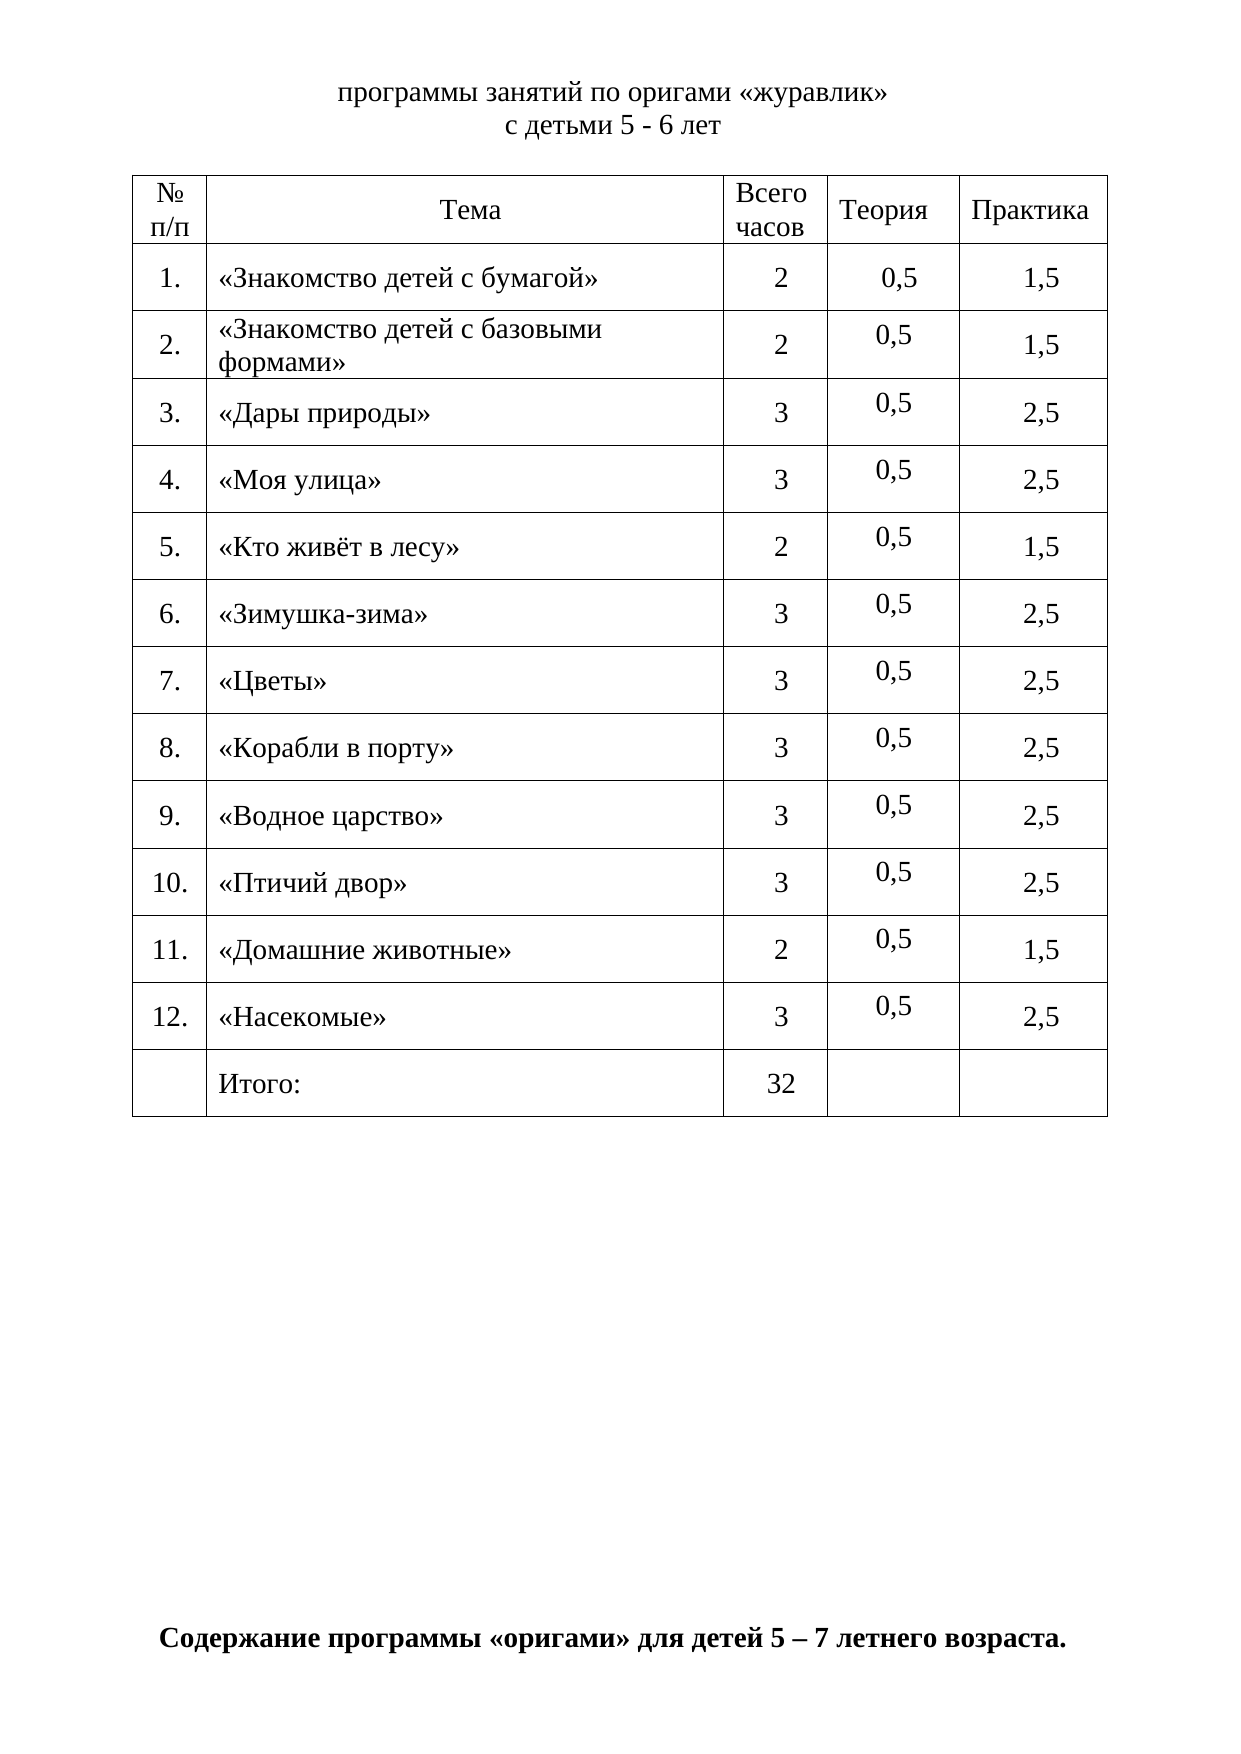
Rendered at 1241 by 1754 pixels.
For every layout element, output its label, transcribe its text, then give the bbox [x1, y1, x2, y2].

table_cell «Знакомство детей с базовыми формами» [207, 311, 723, 378]
table_cell 3 [724, 379, 827, 445]
table_cell 2 [724, 244, 827, 310]
table_cell 3 [724, 580, 827, 646]
table_cell «Корабли в порту» [207, 714, 723, 780]
table_cell 2,5 [960, 580, 1107, 646]
table_cell 2 [724, 916, 827, 982]
table_cell 0,5 [828, 781, 959, 847]
table_cell 2 [724, 311, 827, 378]
table_cell 2,5 [960, 983, 1107, 1049]
table_cell [133, 1050, 206, 1116]
table_cell 7. [133, 647, 206, 713]
table_cell «Птичий двор» [207, 849, 723, 914]
table_cell 2,5 [960, 714, 1107, 780]
table_cell 3 [724, 781, 827, 847]
table_cell 2 [724, 513, 827, 579]
table_cell [828, 1050, 959, 1116]
table_cell 12. [133, 983, 206, 1049]
table_cell 6. [133, 580, 206, 646]
table_header Всего часов [724, 176, 827, 243]
table_cell 1,5 [960, 244, 1107, 310]
table_cell 2,5 [960, 647, 1107, 713]
table_header Теория [828, 176, 959, 243]
table_cell Итого: [207, 1050, 723, 1116]
table_cell «Зимушка-зима» [207, 580, 723, 646]
table_cell 10. [133, 849, 206, 914]
table_cell 1,5 [960, 513, 1107, 579]
table_cell «Насекомые» [207, 983, 723, 1049]
table_cell 0,5 [828, 379, 959, 445]
table_cell 0,5 [828, 580, 959, 646]
table_cell 0,5 [828, 714, 959, 780]
table_cell «Моя улица» [207, 446, 723, 512]
table_cell 2,5 [960, 781, 1107, 847]
table_cell 0,5 [828, 647, 959, 713]
table_cell 0,5 [828, 849, 959, 914]
table_cell «Знакомство детей с бумагой» [207, 244, 723, 310]
table_cell 32 [724, 1050, 827, 1116]
table_cell «Домашние животные» [207, 916, 723, 982]
text программы занятий по оригами «журавлик» [44, 74, 1181, 107]
table_cell 1,5 [960, 916, 1107, 982]
table_cell 5. [133, 513, 206, 579]
table_cell 2,5 [960, 379, 1107, 445]
table_cell 1. [133, 244, 206, 310]
table_header Тема [207, 176, 723, 243]
table_cell 0,5 [828, 446, 959, 512]
text с детьми 5 - 6 лет [44, 107, 1181, 141]
table_cell 0,5 [828, 916, 959, 982]
table_cell 3 [724, 983, 827, 1049]
table_cell 4. [133, 446, 206, 512]
table_cell 1,5 [960, 311, 1107, 378]
text Содержание программы «оригами» для детей 5 – 7 летнего возраста. [44, 1620, 1181, 1653]
table_cell 3 [724, 446, 827, 512]
table_cell 3 [724, 849, 827, 914]
table_cell 8. [133, 714, 206, 780]
table_cell «Дары природы» [207, 379, 723, 445]
table_cell 0,5 [828, 513, 959, 579]
table_cell «Водное царство» [207, 781, 723, 847]
table_cell 2,5 [960, 849, 1107, 914]
table_cell 0,5 [828, 983, 959, 1049]
table_cell 2,5 [960, 446, 1107, 512]
table_cell [960, 1050, 1107, 1116]
table_cell 3 [724, 714, 827, 780]
table_header № п/п [133, 176, 206, 243]
table_cell 3. [133, 379, 206, 445]
table_cell 0,5 [828, 311, 959, 378]
table_cell «Цветы» [207, 647, 723, 713]
table_cell 2. [133, 311, 206, 378]
table_cell «Кто живёт в лесу» [207, 513, 723, 579]
table_cell 11. [133, 916, 206, 982]
table_header Практика [960, 176, 1107, 243]
table_cell 0,5 [828, 244, 959, 310]
table_cell 9. [133, 781, 206, 847]
table_cell 3 [724, 647, 827, 713]
